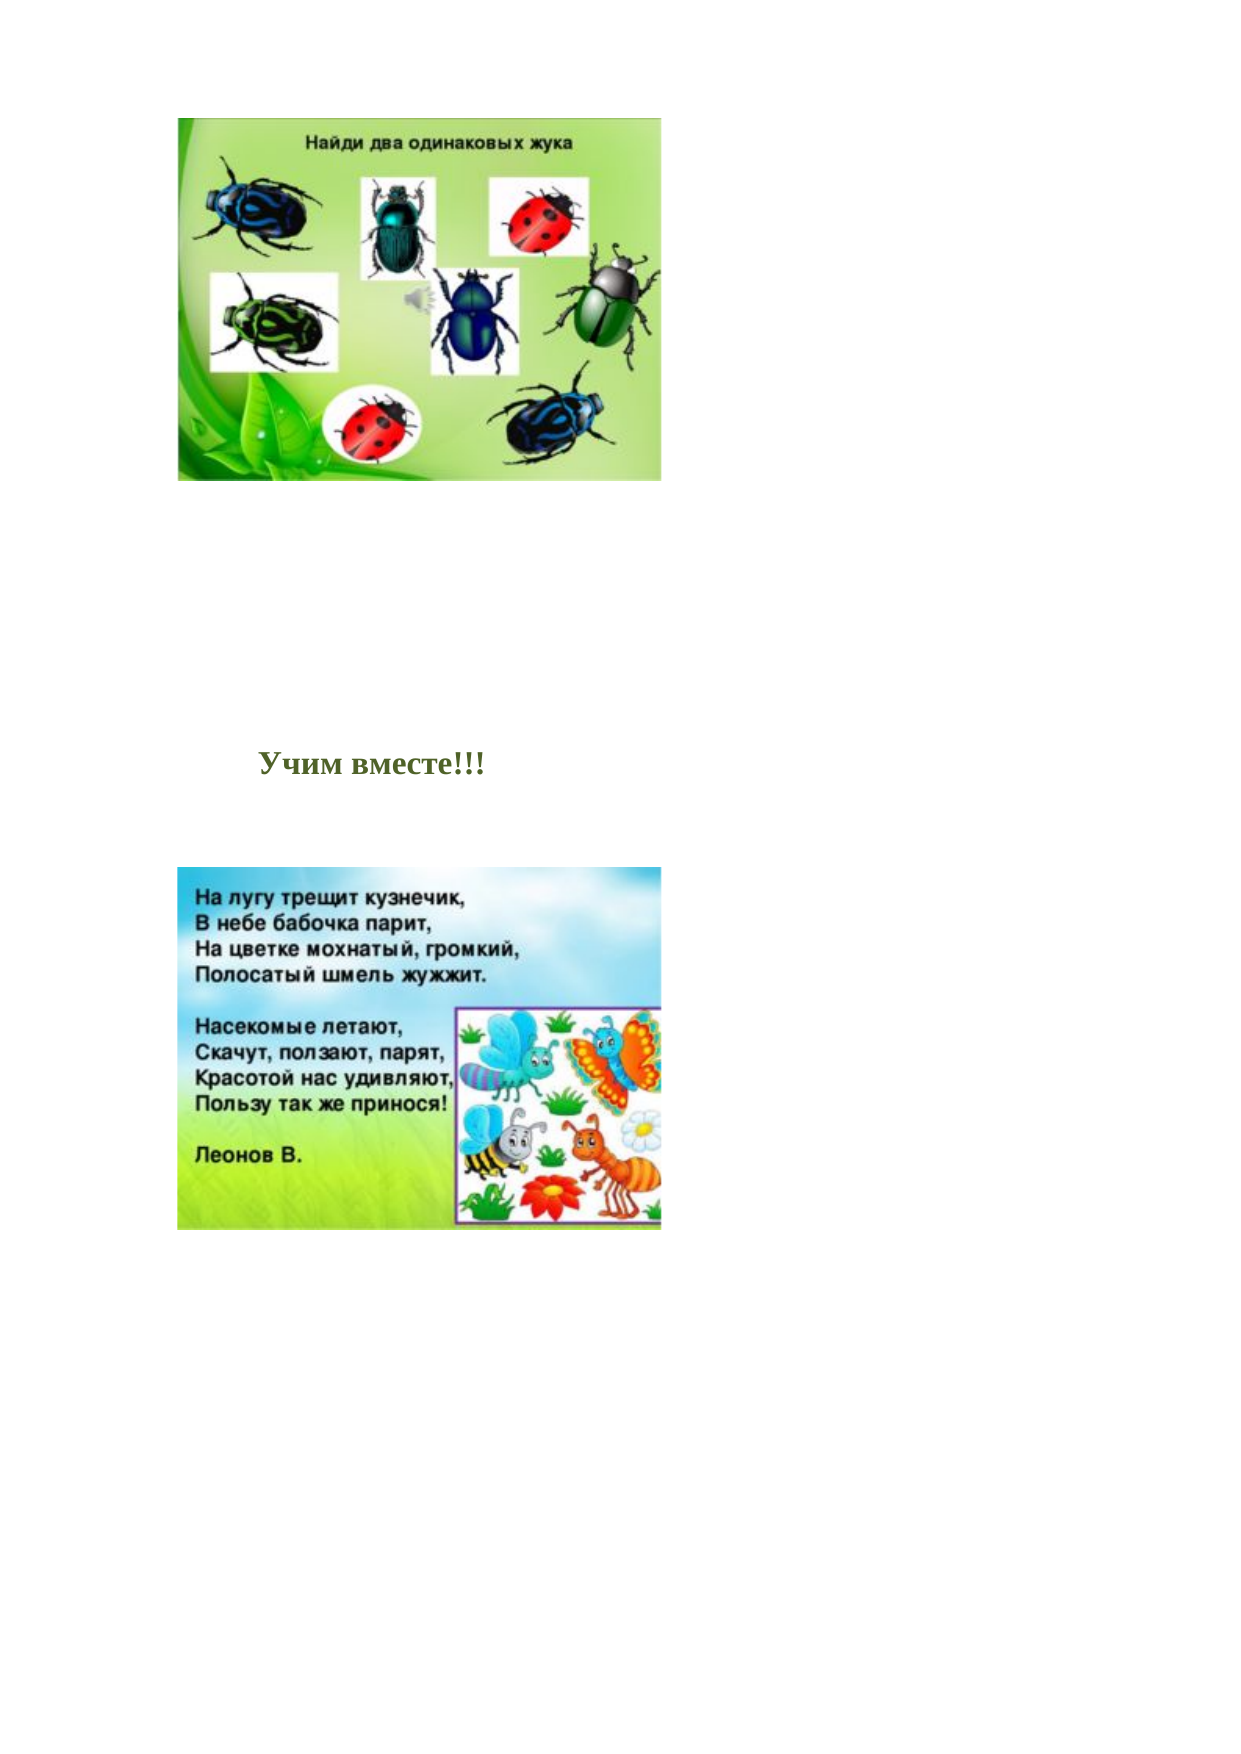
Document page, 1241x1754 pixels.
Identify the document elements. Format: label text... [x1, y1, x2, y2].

picture [177, 118, 662, 481]
picture [177, 867, 662, 1230]
text Учим вместе!!! [177, 743, 1152, 781]
